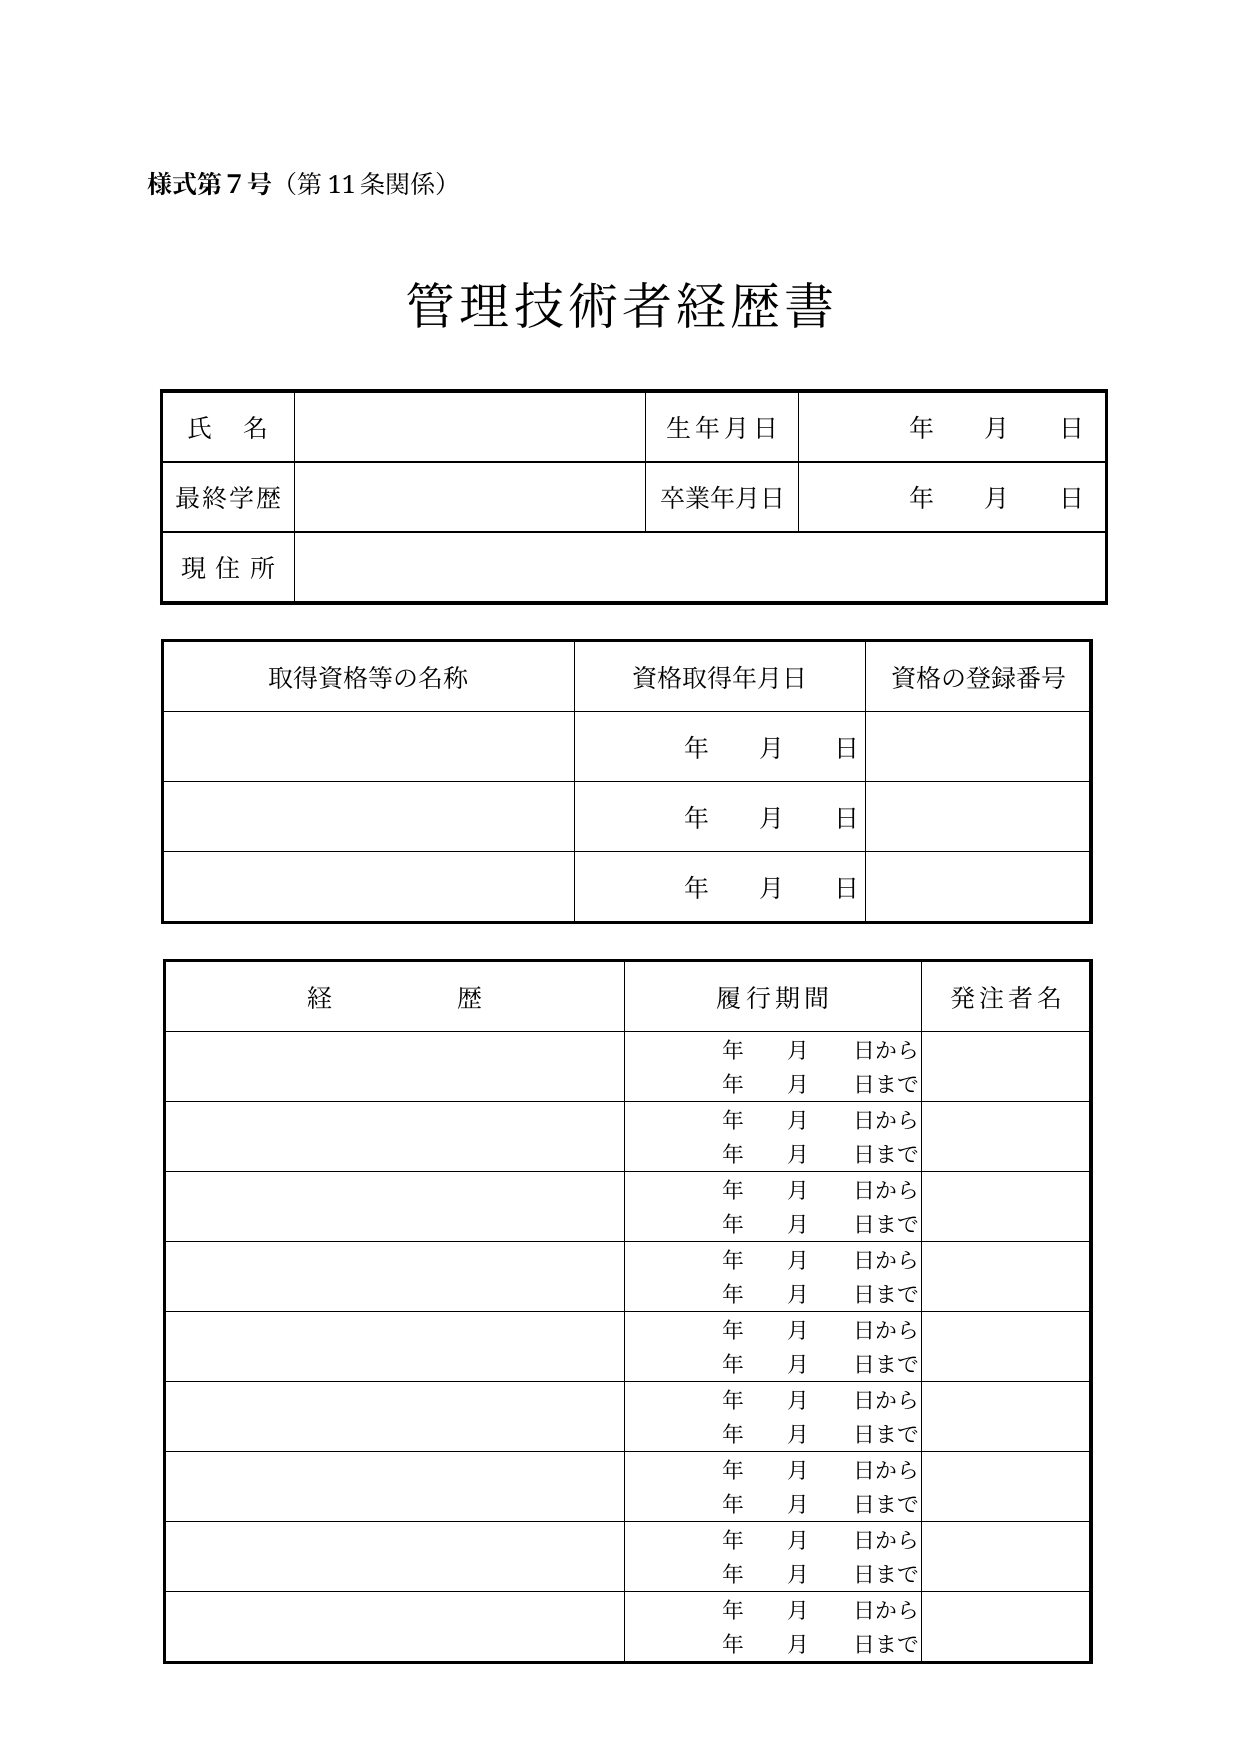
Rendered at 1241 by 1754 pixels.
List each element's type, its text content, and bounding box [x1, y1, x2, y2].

table_cell 年 月 日から 年 月 日まで [625, 1242, 921, 1311]
table_cell [922, 1312, 1089, 1381]
table_header [295, 393, 645, 461]
table_cell 年 月 日から 年 月 日まで [625, 1102, 921, 1171]
table_cell [295, 533, 1105, 601]
table_cell [922, 1592, 1089, 1661]
table_header 年 月 日 [799, 393, 1105, 461]
table_cell [166, 1102, 624, 1171]
table_cell 年 月 日 [799, 463, 1105, 531]
table_cell [164, 852, 574, 921]
table_cell 卒業年月日 [646, 463, 798, 531]
table_cell 現住所 [163, 533, 294, 601]
table_cell [922, 1522, 1089, 1591]
table_cell [922, 1452, 1089, 1521]
table_header 資格の登録番号 [866, 642, 1089, 711]
table_header 取得資格等の名称 [164, 642, 574, 711]
table_header 履行期間 [625, 962, 921, 1031]
table_cell [164, 712, 574, 781]
table_cell [166, 1592, 624, 1661]
table_cell 年 月 日から 年 月 日まで [625, 1312, 921, 1381]
table_cell [922, 1102, 1089, 1171]
table_header 生年月日 [646, 393, 798, 461]
table_cell [922, 1172, 1089, 1241]
table_cell 年 月 日 [575, 852, 865, 921]
table_header 発注者名 [922, 962, 1089, 1031]
table_cell [166, 1522, 624, 1591]
table_cell [166, 1172, 624, 1241]
table_cell [866, 712, 1089, 781]
table_header 資格取得年月日 [575, 642, 865, 711]
table_cell 年 月 日から 年 月 日まで [625, 1452, 921, 1521]
table_cell [922, 1032, 1089, 1101]
table_cell [166, 1452, 624, 1521]
table_cell [166, 1382, 624, 1451]
table_cell 年 月 日から 年 月 日まで [625, 1592, 921, 1661]
table_cell [922, 1242, 1089, 1311]
table_cell [164, 782, 574, 851]
table_cell 最終学歴 [163, 463, 294, 531]
table_cell [866, 852, 1089, 921]
table_cell [166, 1312, 624, 1381]
table_cell [166, 1242, 624, 1311]
table_cell 年 月 日から 年 月 日まで [625, 1032, 921, 1101]
table_header 氏名 [163, 393, 294, 461]
table_cell 年 月 日から 年 月 日まで [625, 1172, 921, 1241]
table_header 経 歴 [166, 962, 624, 1031]
table_cell [922, 1382, 1089, 1451]
table_cell 年 月 日 [575, 712, 865, 781]
table_cell 年 月 日から 年 月 日まで [625, 1382, 921, 1451]
table_cell [295, 463, 645, 531]
table_cell [166, 1032, 624, 1101]
text 様式第７号（第11条関係） [148, 148, 984, 217]
text 管理技術者経歴書 [148, 251, 1092, 355]
table_cell 年 月 日 [575, 782, 865, 851]
table_cell [866, 782, 1089, 851]
table_cell 年 月 日から 年 月 日まで [625, 1522, 921, 1591]
